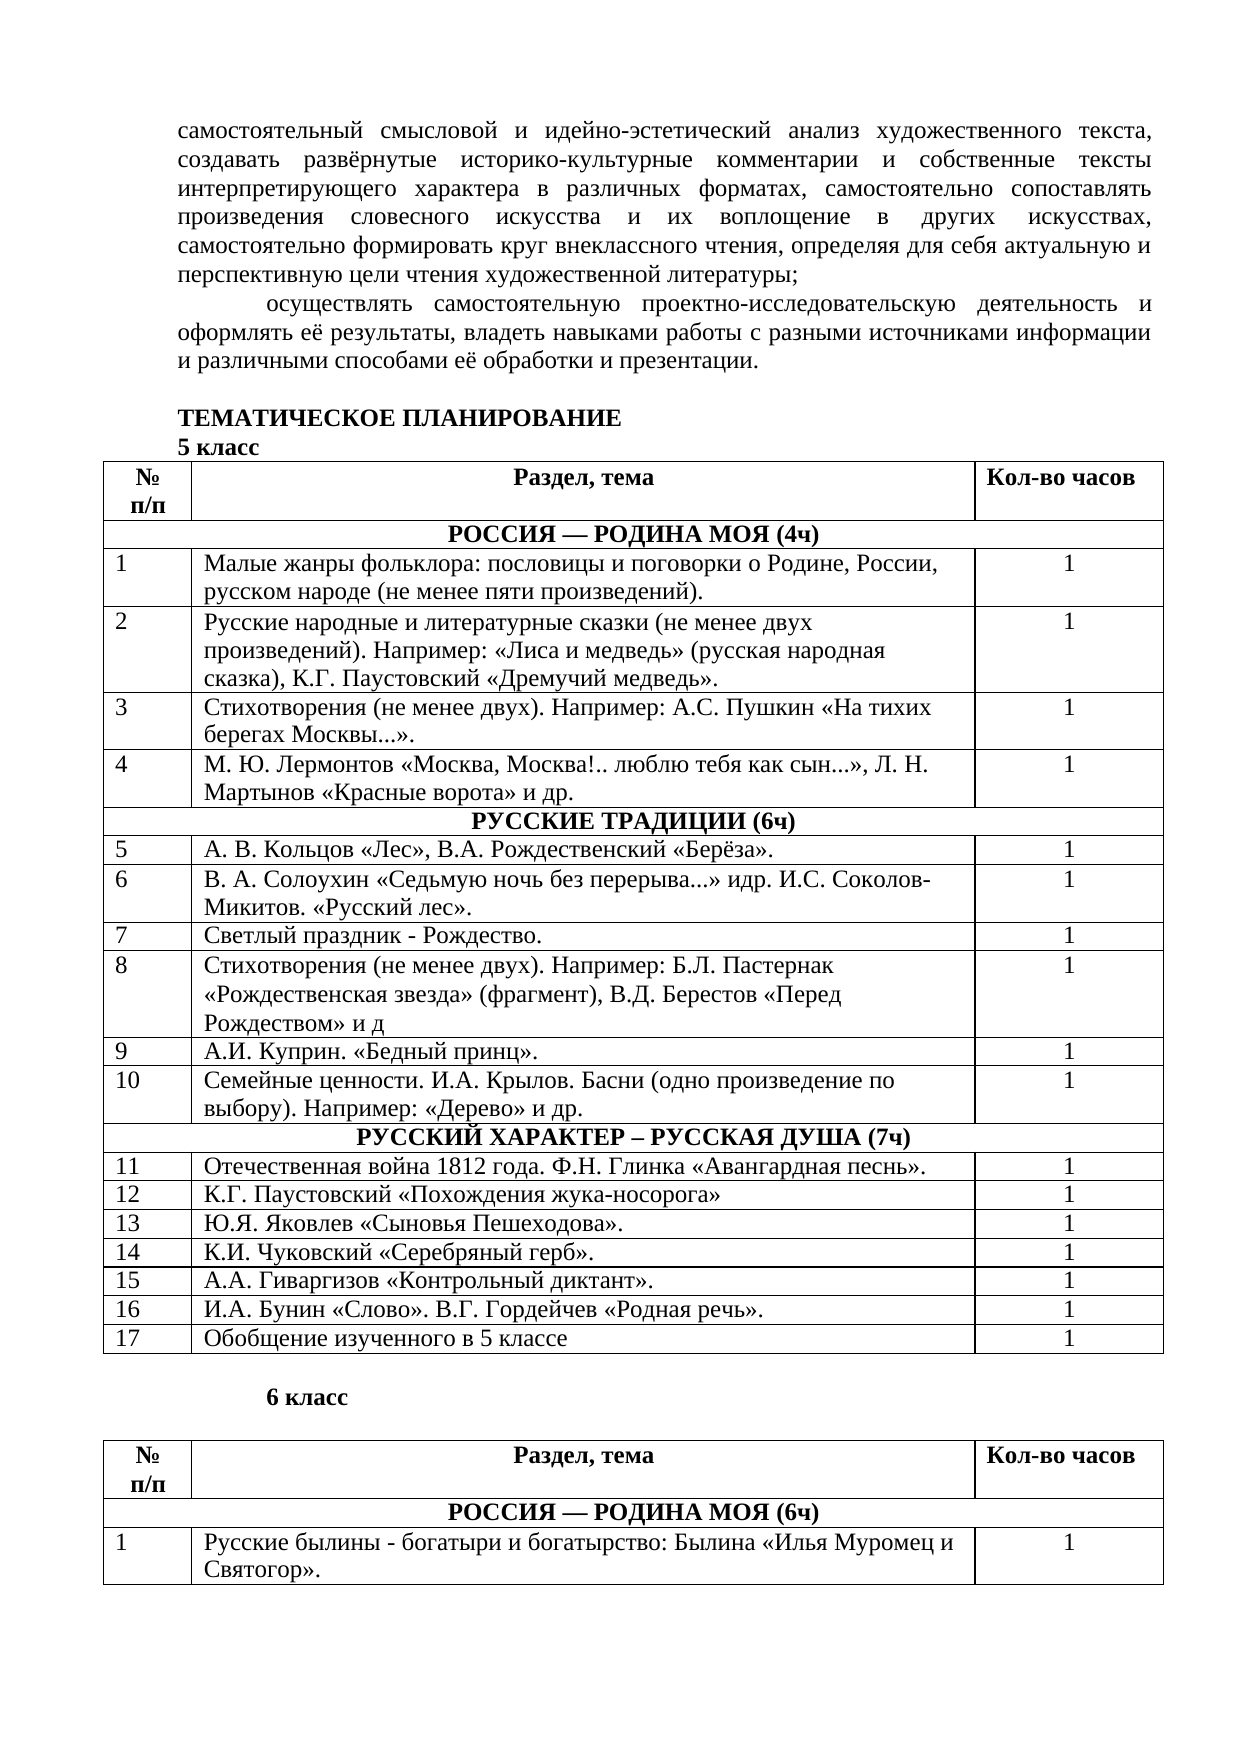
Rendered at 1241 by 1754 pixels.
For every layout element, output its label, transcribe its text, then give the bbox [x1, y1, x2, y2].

table_cell 1 [976, 951, 1163, 1037]
table_cell А.И. Куприн. «Бедный принц». [192, 1038, 974, 1065]
table_cell 1 [976, 1181, 1163, 1209]
table_cell И.А. Бунин «Слово». В.Г. Гордейчев «Родная речь». [192, 1296, 974, 1324]
table_cell РОССИЯ — РОДИНА МОЯ (6ч) [104, 1499, 1163, 1527]
table_cell 1 [976, 1528, 1163, 1584]
table_cell 1 [976, 1066, 1163, 1123]
table_cell Стихотворения (не менее двух). Например: Б.Л. Пастернак «Рождественская звезда» (фрагмент), В.Д. Берестов «Перед Рождеством» и д [192, 951, 974, 1037]
table_cell Русские былины - богатыри и богатырство: Былина «Илья Муромец и Святогор». [192, 1528, 974, 1584]
table_cell 10 [104, 1066, 191, 1123]
table_cell 13 [104, 1210, 191, 1238]
table_cell 12 [104, 1181, 191, 1209]
table_cell М. Ю. Лермонтов «Москва, Москва!.. люблю тебя как сын...», Л. Н. Мартынов «Красные ворота» и др. [192, 750, 974, 807]
subtitle ТЕМАТИЧЕСКОЕ ПЛАНИРОВАНИЕ [177, 403, 1213, 432]
table_cell 4 [104, 750, 191, 807]
text осуществлять самостоятельную проектно-исследовательскую деятельность и оформлять её результаты, владеть навыками работы с разными источниками информации и различными способами её обработки и презентации. [177, 288, 1152, 374]
table_cell 11 [104, 1153, 191, 1180]
table_cell К.И. Чуковский «Серебряный герб». [192, 1239, 974, 1266]
table_cell 6 [104, 865, 191, 922]
table_cell Малые жанры фольклора: пословицы и поговорки о Родине, России, русском народе (не менее пяти произведений). [192, 549, 974, 606]
table_cell А.А. Гиваргизов «Контрольный диктант». [192, 1268, 974, 1295]
table_cell 5 [104, 836, 191, 864]
subtitle класс [266, 1382, 1213, 1411]
table_cell В. А. Солоухин «Седьмую ночь без перерыва...» идр. И.С. Соколов- Микитов. «Русский лес». [192, 865, 974, 922]
table_header № п/п [104, 1441, 191, 1498]
table_cell 1 [976, 1210, 1163, 1238]
text 5 класс [177, 432, 1213, 461]
table_cell Светлый праздник - Рождество. [192, 923, 974, 950]
table_header Раздел, тема [192, 1441, 974, 1498]
table_cell 17 [104, 1325, 191, 1352]
table_cell 1 [976, 750, 1163, 807]
table_cell 1 [976, 1239, 1163, 1266]
table_cell 14 [104, 1239, 191, 1266]
table_cell 1 [976, 607, 1163, 692]
table_cell Русские народные и литературные сказки (не менее двух произведений). Например: «Лиса и медведь» (русская народная сказка), К.Г. Паустовский «Дремучий медведь». [192, 607, 974, 692]
table_cell 8 [104, 951, 191, 1037]
table_cell 1 [976, 865, 1163, 922]
table_cell РОССИЯ — РОДИНА МОЯ (4ч) [104, 521, 1163, 548]
table_cell 1 [976, 1038, 1163, 1065]
table_cell 16 [104, 1296, 191, 1324]
table_cell 2 [104, 607, 191, 692]
table_header Раздел, тема [192, 462, 974, 520]
table_cell 1 [104, 1528, 191, 1584]
table_cell Семейные ценности. И.А. Крылов. Басни (одно произведение по выбору). Например: «Дерево» и др. [192, 1066, 974, 1123]
table_cell 1 [976, 923, 1163, 950]
table_cell 1 [976, 1325, 1163, 1352]
table_cell 9 [104, 1038, 191, 1065]
table_cell 1 [976, 1268, 1163, 1295]
table_header № п/п [104, 462, 191, 520]
table_header Кол-во часов [976, 462, 1163, 520]
table_cell 1 [976, 1153, 1163, 1180]
table_cell 1 [976, 549, 1163, 606]
table_cell А. В. Кольцов «Лес», В.А. Рождественский «Берёза». [192, 836, 974, 864]
table_cell 15 [104, 1268, 191, 1295]
table_cell Стихотворения (не менее двух). Например: А.С. Пушкин «На тихих берегах Москвы...». [192, 693, 974, 749]
table_cell Ю.Я. Яковлев «Сыновья Пешеходова». [192, 1210, 974, 1238]
table_cell РУССКИЕ ТРАДИЦИИ (6ч) [104, 808, 1163, 835]
table_header Кол-во часов [976, 1441, 1163, 1498]
table_cell 1 [976, 1296, 1163, 1324]
table_cell 3 [104, 693, 191, 749]
table_cell РУССКИЙ ХАРАКТЕР – РУССКАЯ ДУША (7ч) [104, 1124, 1163, 1152]
table_cell Отечественная война 1812 года. Ф.Н. Глинка «Авангардная песнь». [192, 1153, 974, 1180]
table_cell 1 [104, 549, 191, 606]
table_cell 1 [976, 693, 1163, 749]
table_cell 1 [976, 836, 1163, 864]
table_cell Обобщение изученного в 5 классе [192, 1325, 974, 1352]
text самостоятельный смысловой и идейно-эстетический анализ художественного текста, создавать развёрнутые историко-культурные комментарии и собственные тексты интерпретирующего характера в различных форматах, самостоятельно сопоставлять произведения словесного искусства и их воплощение в других искусствах, самостоятельно формировать круг внеклассного чтения, определяя для себя актуальную и перспективную цели чтения художественной литературы; [177, 115, 1152, 288]
table_cell К.Г. Паустовский «Похождения жука-носорога» [192, 1181, 974, 1209]
table_cell 7 [104, 923, 191, 950]
